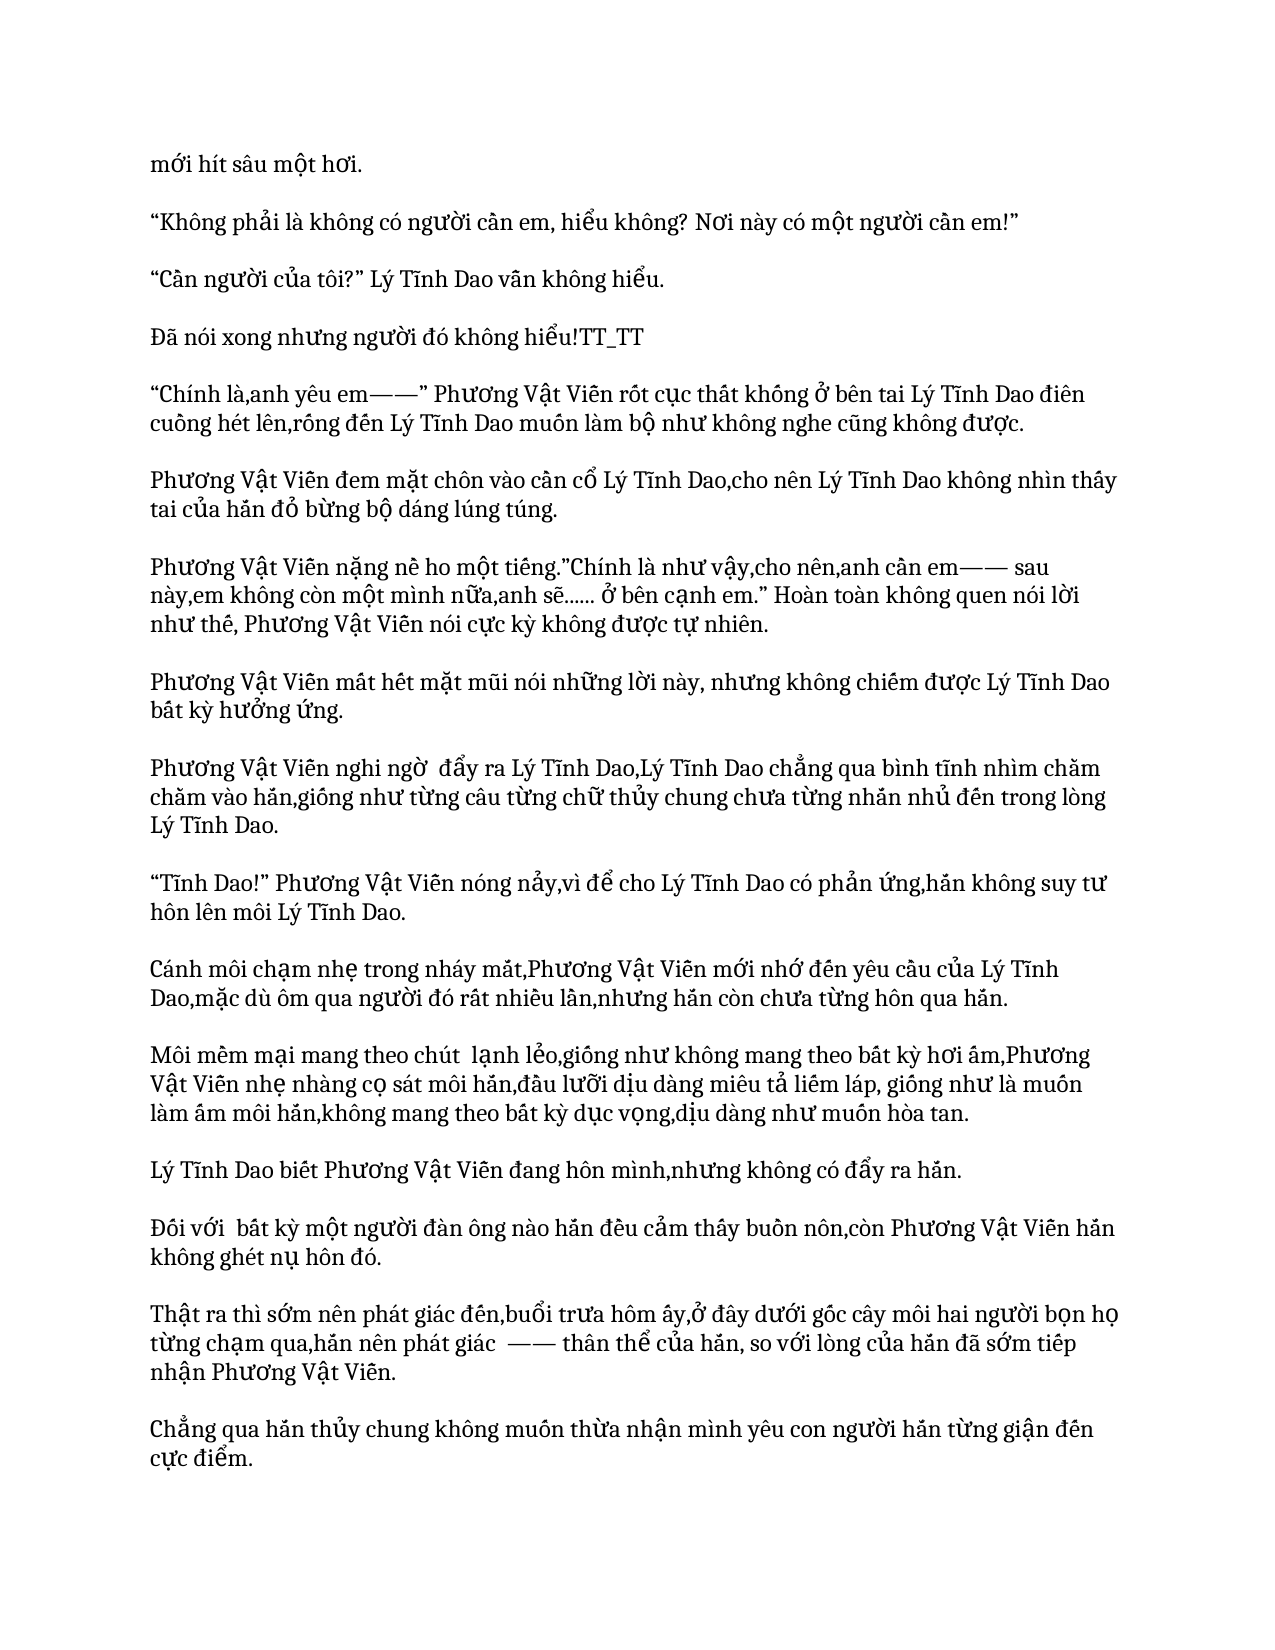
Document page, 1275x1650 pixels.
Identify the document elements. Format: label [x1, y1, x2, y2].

text [150, 150, 1125, 1472]
